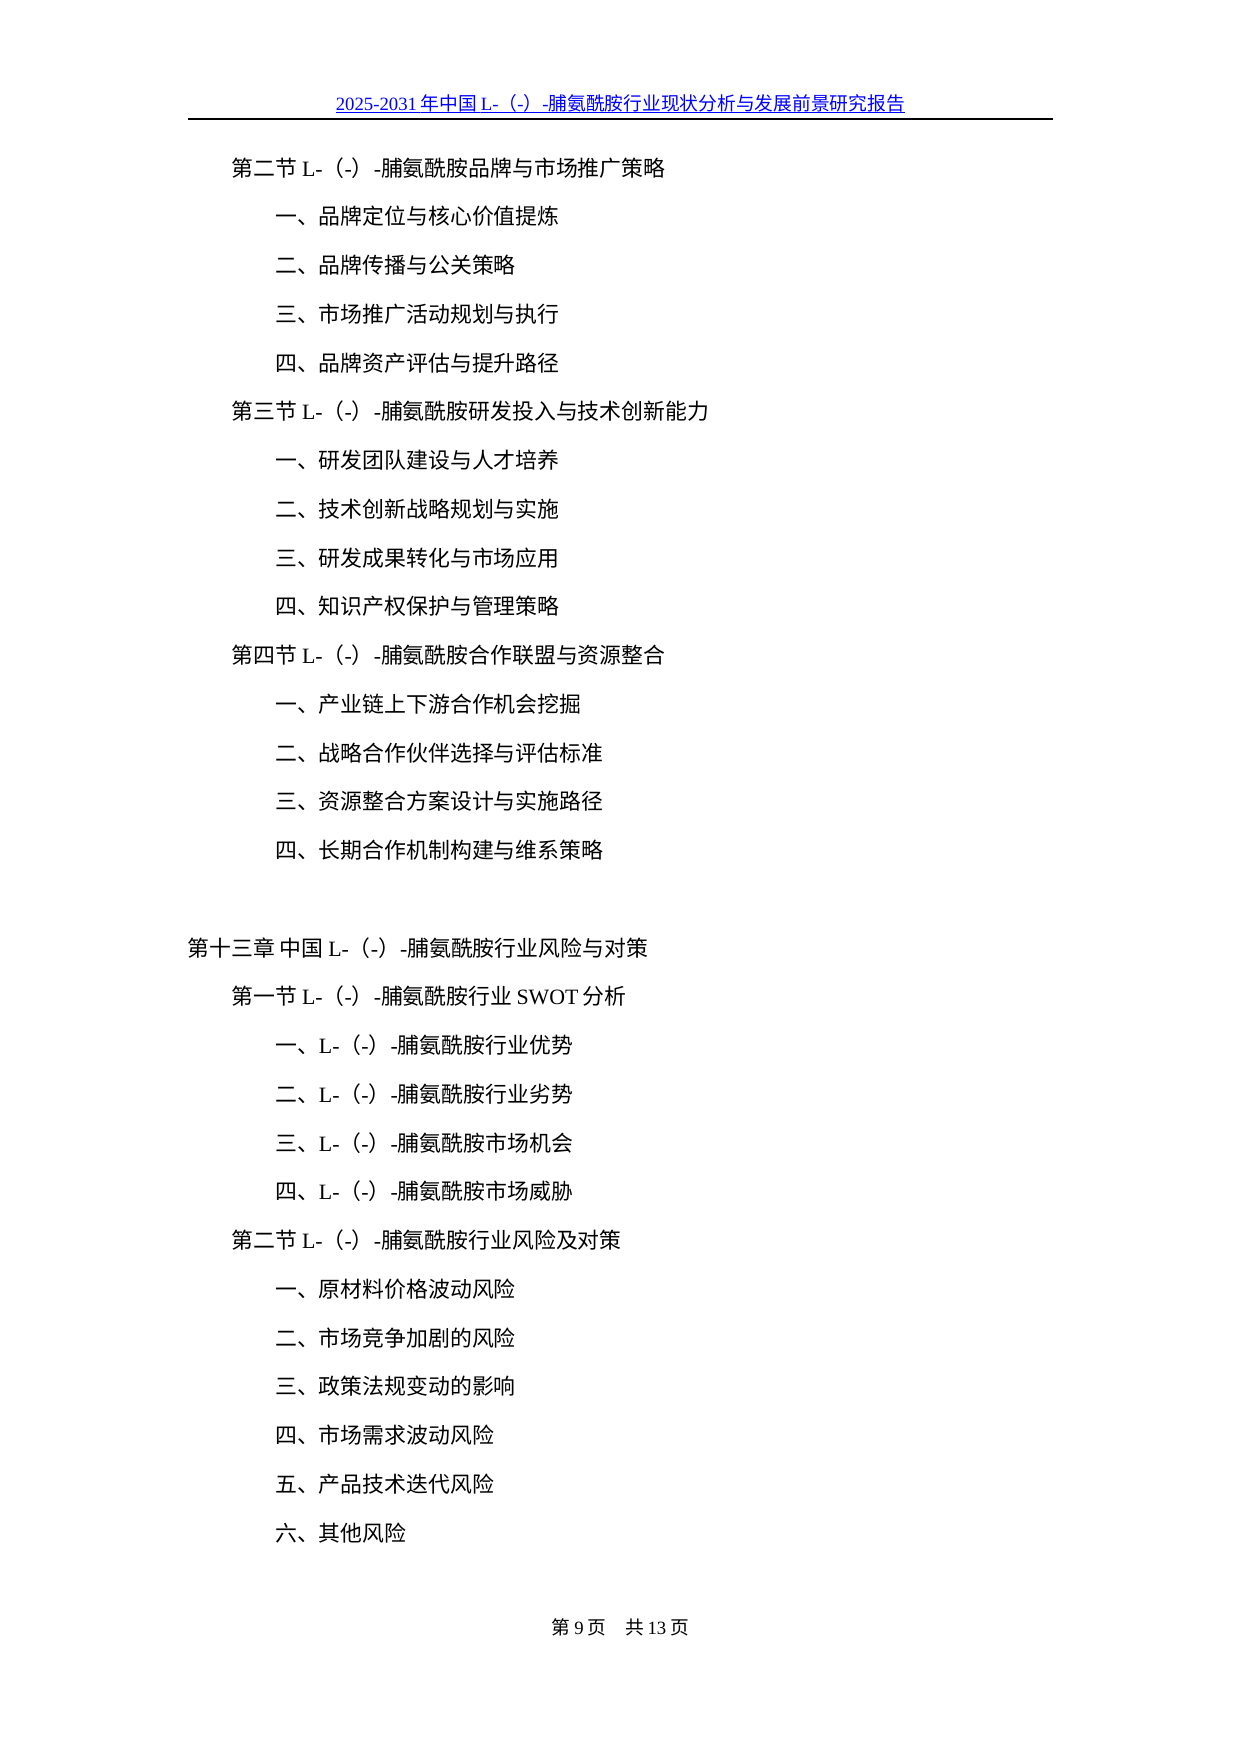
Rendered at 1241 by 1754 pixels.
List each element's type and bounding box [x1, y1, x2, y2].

text [187, 150, 1053, 1548]
